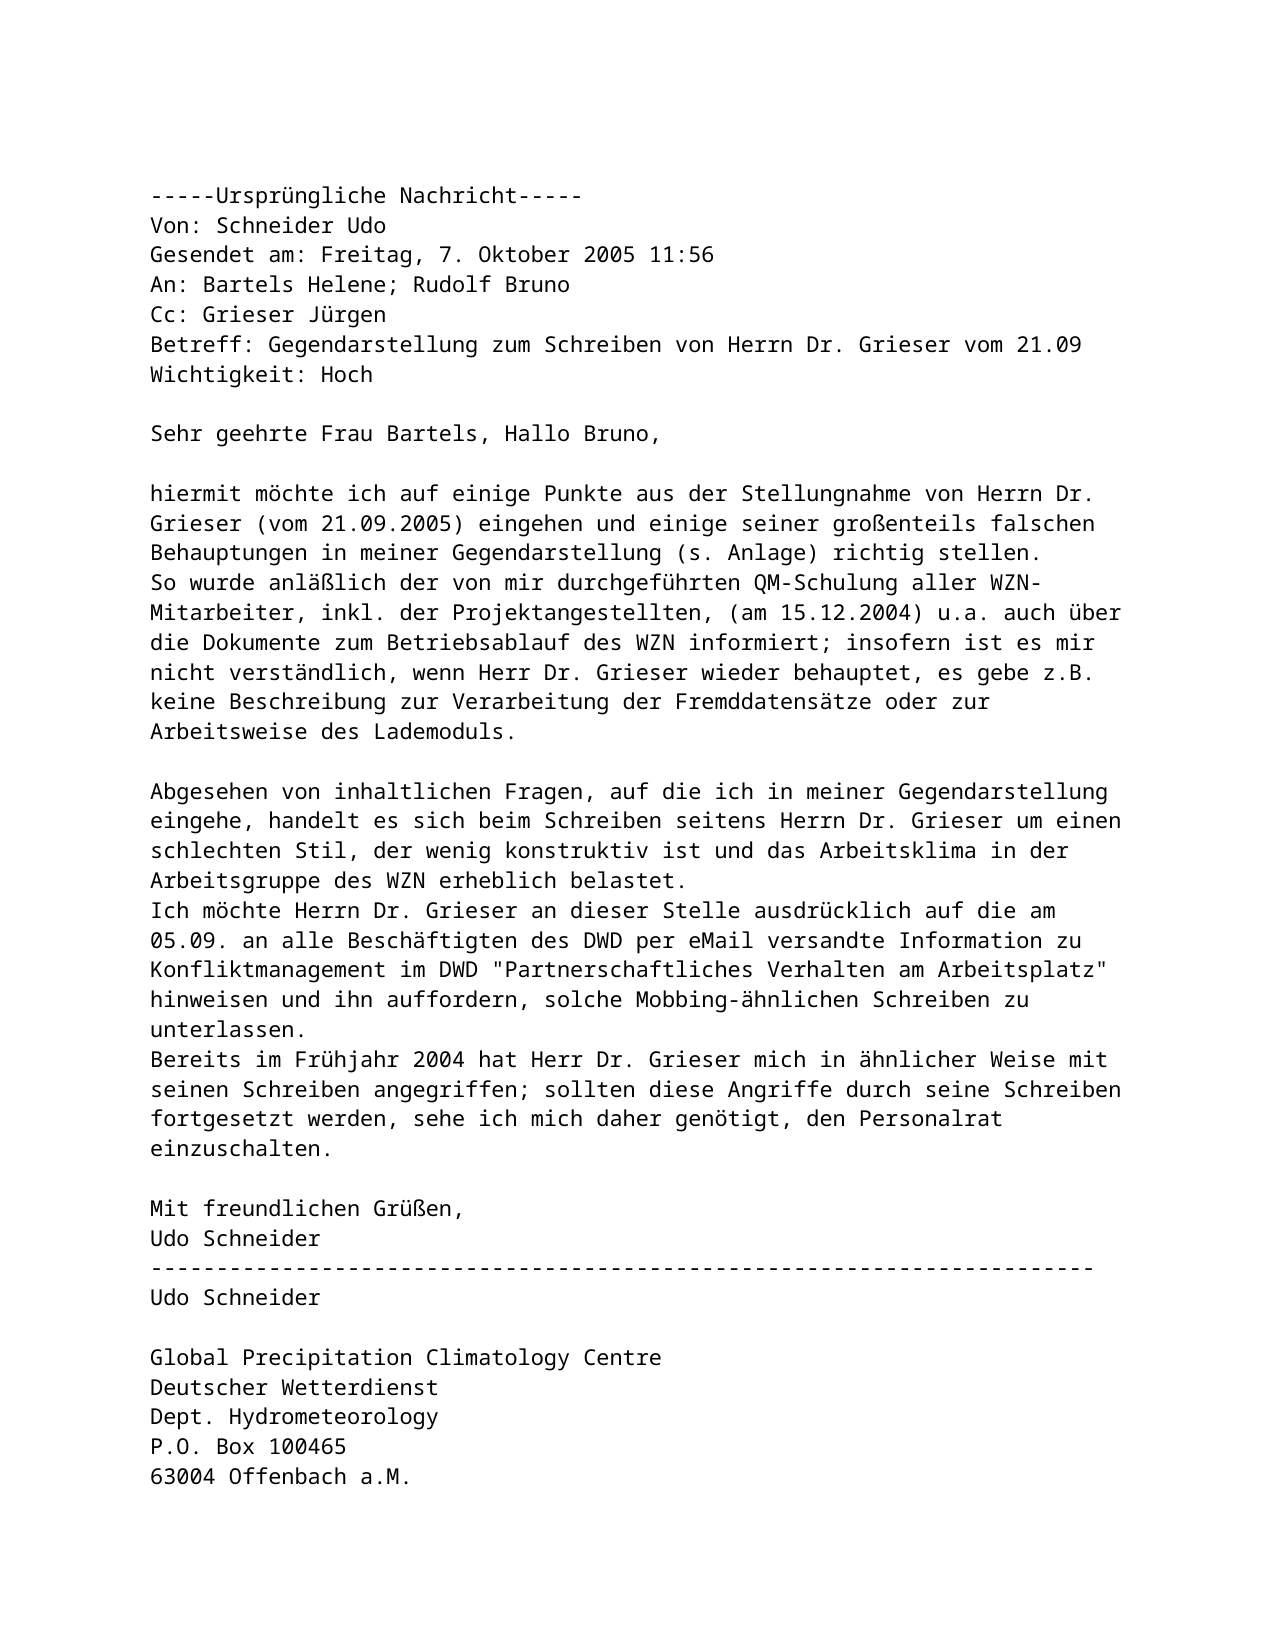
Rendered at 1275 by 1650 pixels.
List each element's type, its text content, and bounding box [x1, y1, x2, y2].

text Gesendet am: Freitag, 7. Oktober 2005 11:56 [150, 239, 1125, 269]
text Dept. Hydrometeorology [150, 1401, 1125, 1431]
text ------------------------------------------------------------------------ [150, 1252, 1125, 1282]
text Von: Schneider Udo [150, 209, 1125, 239]
text Udo Schneider [150, 1222, 1125, 1252]
text hiermit möchte ich auf einige Punkte aus der Stellungnahme von Herrn Dr. Grieser (vom 21.09.2005) eingehen und einige seiner großenteils falschen Behauptungen in meiner Gegendarstellung (s. Anlage) richtig stellen. [150, 478, 1125, 567]
text Abgesehen von inhaltlichen Fragen, auf die ich in meiner Gegendarstellung eingehe, handelt es sich beim Schreiben seitens Herrn Dr. Grieser um einen schlechten Stil, der wenig konstruktiv ist und das Arbeitsklima in der Arbeitsgruppe des WZN erheblich belastet. [150, 776, 1125, 895]
text Bereits im Frühjahr 2004 hat Herr Dr. Grieser mich in ähnlicher Weise mit seinen Schreiben angegriffen; sollten diese Angriffe durch seine Schreiben fortgesetzt werden, sehe ich mich daher genötigt, den Personalrat einzuschalten. [150, 1044, 1125, 1163]
text Mit freundlichen Grüßen, [150, 1193, 1125, 1222]
text So wurde anläßlich der von mir durchgeführten QM-Schulung aller WZN-Mitarbeiter, inkl. der Projektangestellten, (am 15.12.2004) u.a. auch über die Dokumente zum Betriebsablauf des WZN informiert; insofern ist es mir nicht verständlich, wenn Herr Dr. Grieser wieder behauptet, es gebe z.B. keine Beschreibung zur Verarbeitung der Fremddatensätze oder zur Arbeitsweise des Lademoduls. [150, 567, 1125, 746]
text P.O. Box 100465 [150, 1431, 1125, 1461]
text An: Bartels Helene; Rudolf Bruno [150, 269, 1125, 299]
text 63004 Offenbach a.M. [150, 1461, 1125, 1491]
text Global Precipitation Climatology Centre [150, 1342, 1125, 1371]
text Udo Schneider [150, 1282, 1125, 1312]
text Betreff: Gegendarstellung zum Schreiben von Herrn Dr. Grieser vom 21.09 [150, 329, 1125, 358]
text Cc: Grieser Jürgen [150, 299, 1125, 329]
text Wichtigkeit: Hoch [150, 358, 1125, 388]
text Deutscher Wetterdienst [150, 1371, 1125, 1401]
text Ich möchte Herrn Dr. Grieser an dieser Stelle ausdrücklich auf die am 05.09. an alle Beschäftigten des DWD per eMail versandte Information zu Konfliktmanagement im DWD "Partnerschaftliches Verhalten am Arbeitsplatz" hinweisen und ihn auffordern, solche Mobbing-ähnlichen Schreiben zu unterlassen. [150, 895, 1125, 1044]
text Sehr geehrte Frau Bartels, Hallo Bruno, [150, 418, 1125, 448]
text -----Ursprüngliche Nachricht----- [150, 180, 1125, 209]
